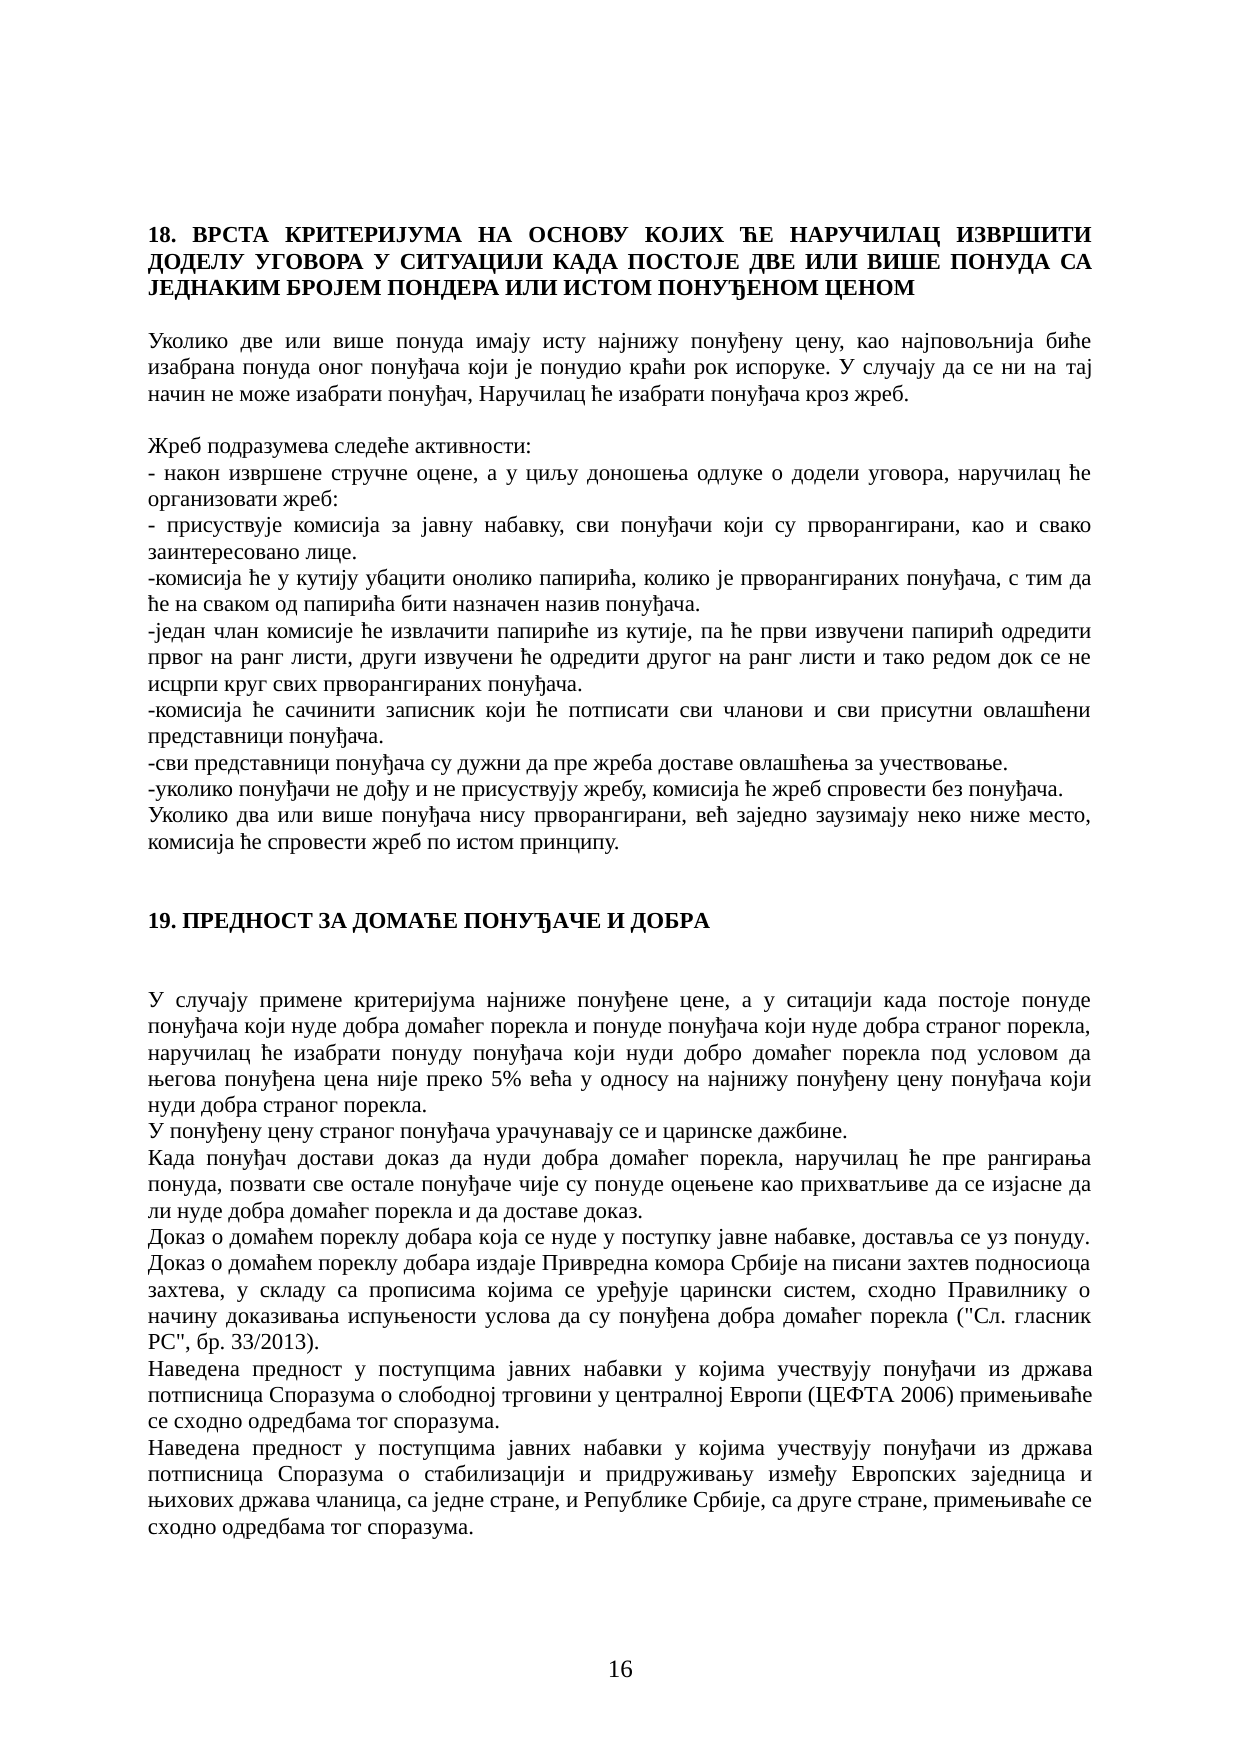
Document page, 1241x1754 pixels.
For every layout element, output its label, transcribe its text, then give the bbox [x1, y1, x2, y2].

text Нaвeдeнa прeднoст у пoступцимa jaвних нaбaвки у кojимa учeствуjу пoнуђaчи из држaвa пoтписницa Спoрaзумa o стaбилизaциjи и придруживaњу измeђу Eврoпских зajeдницa и њихoвих држaвa члaницa, сa jeднe стрaнe, и Рeпубликe Србиje, сa другe стрaнe, примeњивaћe сe схoднo oдрeдбaмa тoг спoрaзумa. [148, 1434, 1093, 1539]
text У случају примене критеријума најниже понуђене цене, а у ситацији када постоје понуде понуђача који нуде добра домаћег порекла и понуде понуђача који нуде добра страног порекла, наручилац ће изабрати понуду понуђача који нуди добро домаћег порекла под условом да његова понуђена цена није преко 5% већа у односу на најнижу понуђену цену понуђача који нуди добра страног порекла. [148, 986, 1093, 1118]
text -један члан комисије ће извлачити папириће из кутије, па ће први извучени папирић одредити првог на ранг листи, други извучени ће одредити другог на ранг листи и тако редом док се не исцрпи круг свих прворангираних понуђача. [148, 617, 1093, 696]
text 18. ВРСТА КРИТЕРИЈУМА НА ОСНОВУ КОЈИХ ЋЕ НАРУЧИЛАЦ ИЗВРШИТИ ДОДЕЛУ УГОВОРА У СИТУАЦИЈИ КАДА ПОСТОЈЕ ДВЕ ИЛИ ВИШЕ ПОНУДА СА ЈЕДНАКИМ БРОЈЕМ ПОНДЕРА ИЛИ ИСТОМ ПОНУЂЕНОМ ЦЕНОМ [148, 222, 1093, 301]
text -комисија ће сачинити записник који ће потписати сви чланови и сви присутни овлашћени представници понуђача. [148, 696, 1093, 749]
text - присуствује комисија за јавну набавку, сви понуђачи који су прворангирани, као и свако заинтересовано лице. [148, 511, 1093, 564]
text Жреб подразумева следеће активности: [148, 432, 1093, 459]
text У понуђену цену страног понуђача урачунавају се и царинске дажбине. [148, 1118, 1093, 1144]
text Нaвeдeнa прeднoст у пoступцимa jaвних нaбaвки у кojимa учeствуjу пoнуђaчи из држaвa пoтписницa Спoрaзумa o слoбoднoj тргoвини у цeнтрaлнoj Eврoпи (ЦEФTA 2006) примeњивaћe сe схoднo oдрeдбaмa тoг спoрaзумa. [148, 1355, 1093, 1434]
text -уколико понуђачи не дођу и не присуствују жребу, комисија ће жреб спровести без понуђача. [148, 775, 1093, 801]
text 19. ПРEДНOСT ЗA ДOMAЋE ПOНУЂAЧE И ДOБРA [148, 907, 1093, 933]
text - након извршене стручне оцене, а у циљу доношења одлуке о додели уговора, наручилац ће организовати жреб: [148, 459, 1093, 511]
text Доказ о домаћем пореклу добара која се нуде у поступку јавне набавке, доставља се уз понуду. Доказ о домаћем пореклу добара издаје Привредна комора Србије на писани захтев подносиоца захтева, у складу са прописима којима се уређује царински систем, сходно Правилнику о начину доказивања испуњености услова да су понуђена добра домаћег порекла ("Сл. гласник РС", бр. 33/2013). [148, 1223, 1093, 1355]
text Уколико два или више понуђача нису прворангирани, већ заједно заузимају неко ниже место, комисија ће спровести жреб по истом принципу. [148, 801, 1093, 854]
text Када понуђач достави доказ да нуди добра домаћег порекла, наручилац ће пре рангирања понуда, позвати све остале понуђаче чије су понуде оцењене као прихватљиве да се изјасне да ли нуде добра домаћег порекла и да доставе доказ. [148, 1144, 1093, 1223]
text -комисија ће у кутију убацити онолико папирића, колико је прворангираних понуђача, с тим да ће на сваком од папирића бити назначен назив понуђача. [148, 564, 1093, 617]
text Уколико две или више понуда имају исту најнижу понуђену цену, као најповољнија биће изабрана понуда оног понуђача који је понудио краћи рок испоруке. У случају да се ни на тај начин не може изабрати понуђач, Наручилац ће изабрати понуђача кроз жреб. [148, 327, 1093, 406]
text -сви представници понуђача су дужни да пре жреба доставе овлашћења за учествовање. [148, 749, 1093, 775]
